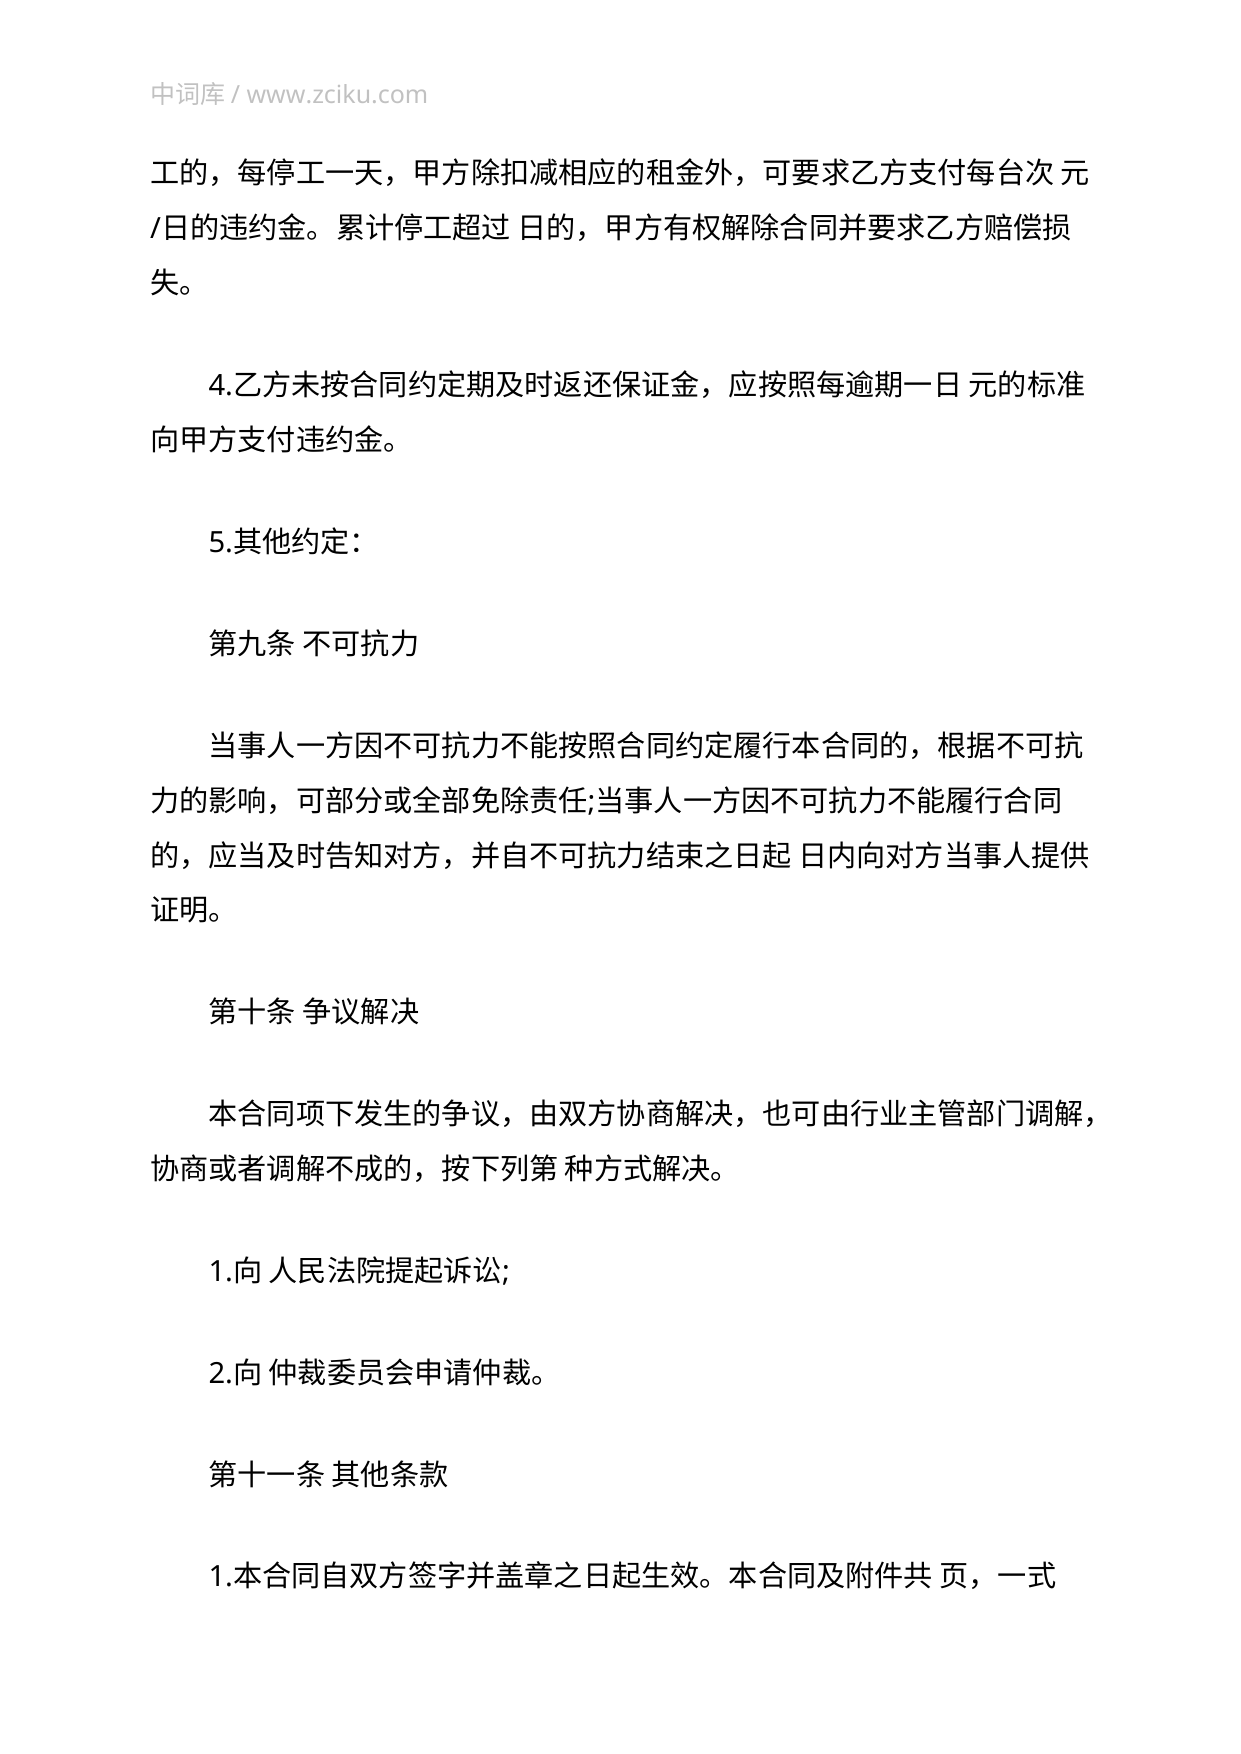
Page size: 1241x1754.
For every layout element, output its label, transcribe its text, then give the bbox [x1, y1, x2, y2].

text 4.乙方未按合同约定期及时返还保证金，应按照每逾期一日 元的标准向甲方支付违约金。 [150, 362, 1090, 459]
text 第九条 不可抗力 [150, 620, 1090, 663]
text 当事人一方因不可抗力不能按照合同约定履行本合同的，根据不可抗力的影响，可部分或全部免除责任;当事人一方因不可抗力不能履行合同的，应当及时告知对方，并自不可抗力结束之日起 日内向对方当事人提供证明。 [150, 722, 1090, 929]
text 2.向 仲裁委员会申请仲裁。 [150, 1349, 1090, 1392]
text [150, 1553, 1090, 1595]
text 1.向 人民法院提起诉讼; [150, 1247, 1090, 1289]
text 第十一条 其他条款 [150, 1451, 1090, 1493]
text 本合同项下发生的争议，由双方协商解决，也可由行业主管部门调解，协商或者调解不成的，按下列第 种方式解决。 [150, 1091, 1090, 1188]
text 5.其他约定： [150, 518, 1090, 561]
text 第十条 争议解决 [150, 989, 1090, 1031]
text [150, 150, 1090, 302]
